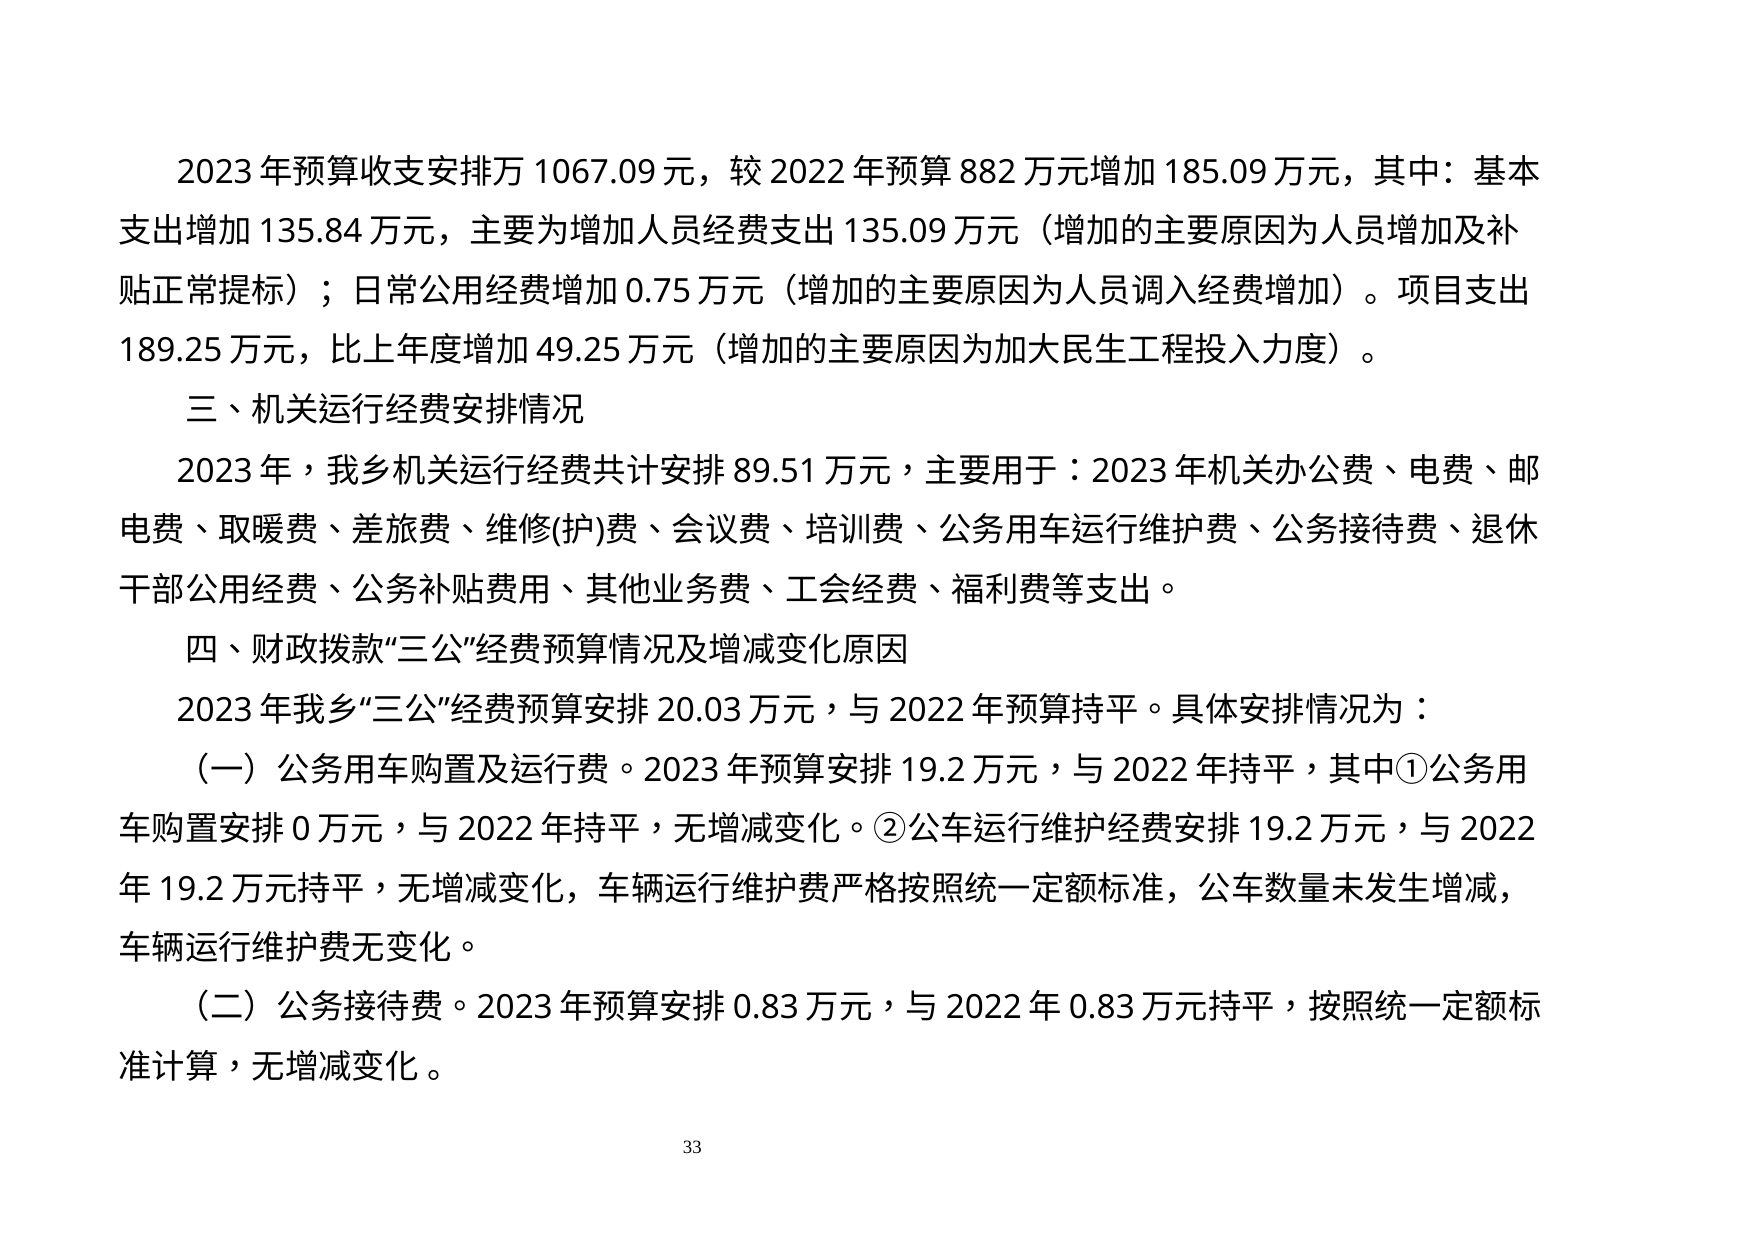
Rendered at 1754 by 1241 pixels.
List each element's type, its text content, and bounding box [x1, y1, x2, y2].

text 2023年，我乡机关运行经费共计安排89.51万元，主要用于：2023年机关办公费、电费、邮电费、取暖费、差旅费、维修(护)费、会议费、培训费、公务用车运行维护费、公务接待费、退休干部公用经费、公务补贴费用、其他业务费、工会经费、福利费等支出。 [118, 435, 1547, 613]
text （一）公务用车购置及运行费。2023年预算安排19.2万元，与2022年持平，其中①公务用车购置安排0万元，与2022年持平，无增减变化。②公车运行维护经费安排19.2万元，与2022年19.2万元持平，无增减变化，车辆运行维护费严格按照统一定额标准，公车数量未发生增减，车辆运行维护费无变化。 [118, 734, 1547, 971]
text （二）公务接待费。2023年预算安排0.83万元，与2022年0.83万元持平，按照统一定额标准计算，无增减变化 。 [118, 971, 1547, 1090]
text 2023年预算收支安排万1067.09元，较2022年预算882万元增加185.09万元，其中：基本支出增加135.84万元，主要为增加人员经费支出135.09万元（增加的主要原因为人员增加及补贴正常提标）；日常公用经费增加0.75万元（增加的主要原因为人员调入经费增加）。项目支出189.25万元，比上年度增加49.25万元（增加的主要原因为加大民生工程投入力度）。 [118, 136, 1547, 373]
text 2023年我乡“三公”经费预算安排20.03万元，与2022年预算持平。具体安排情况为： [118, 674, 1547, 734]
text 四、财政拨款“三公”经费预算情况及增减变化原因 [118, 614, 1547, 673]
text 三、机关运行经费安排情况 [118, 374, 1547, 434]
